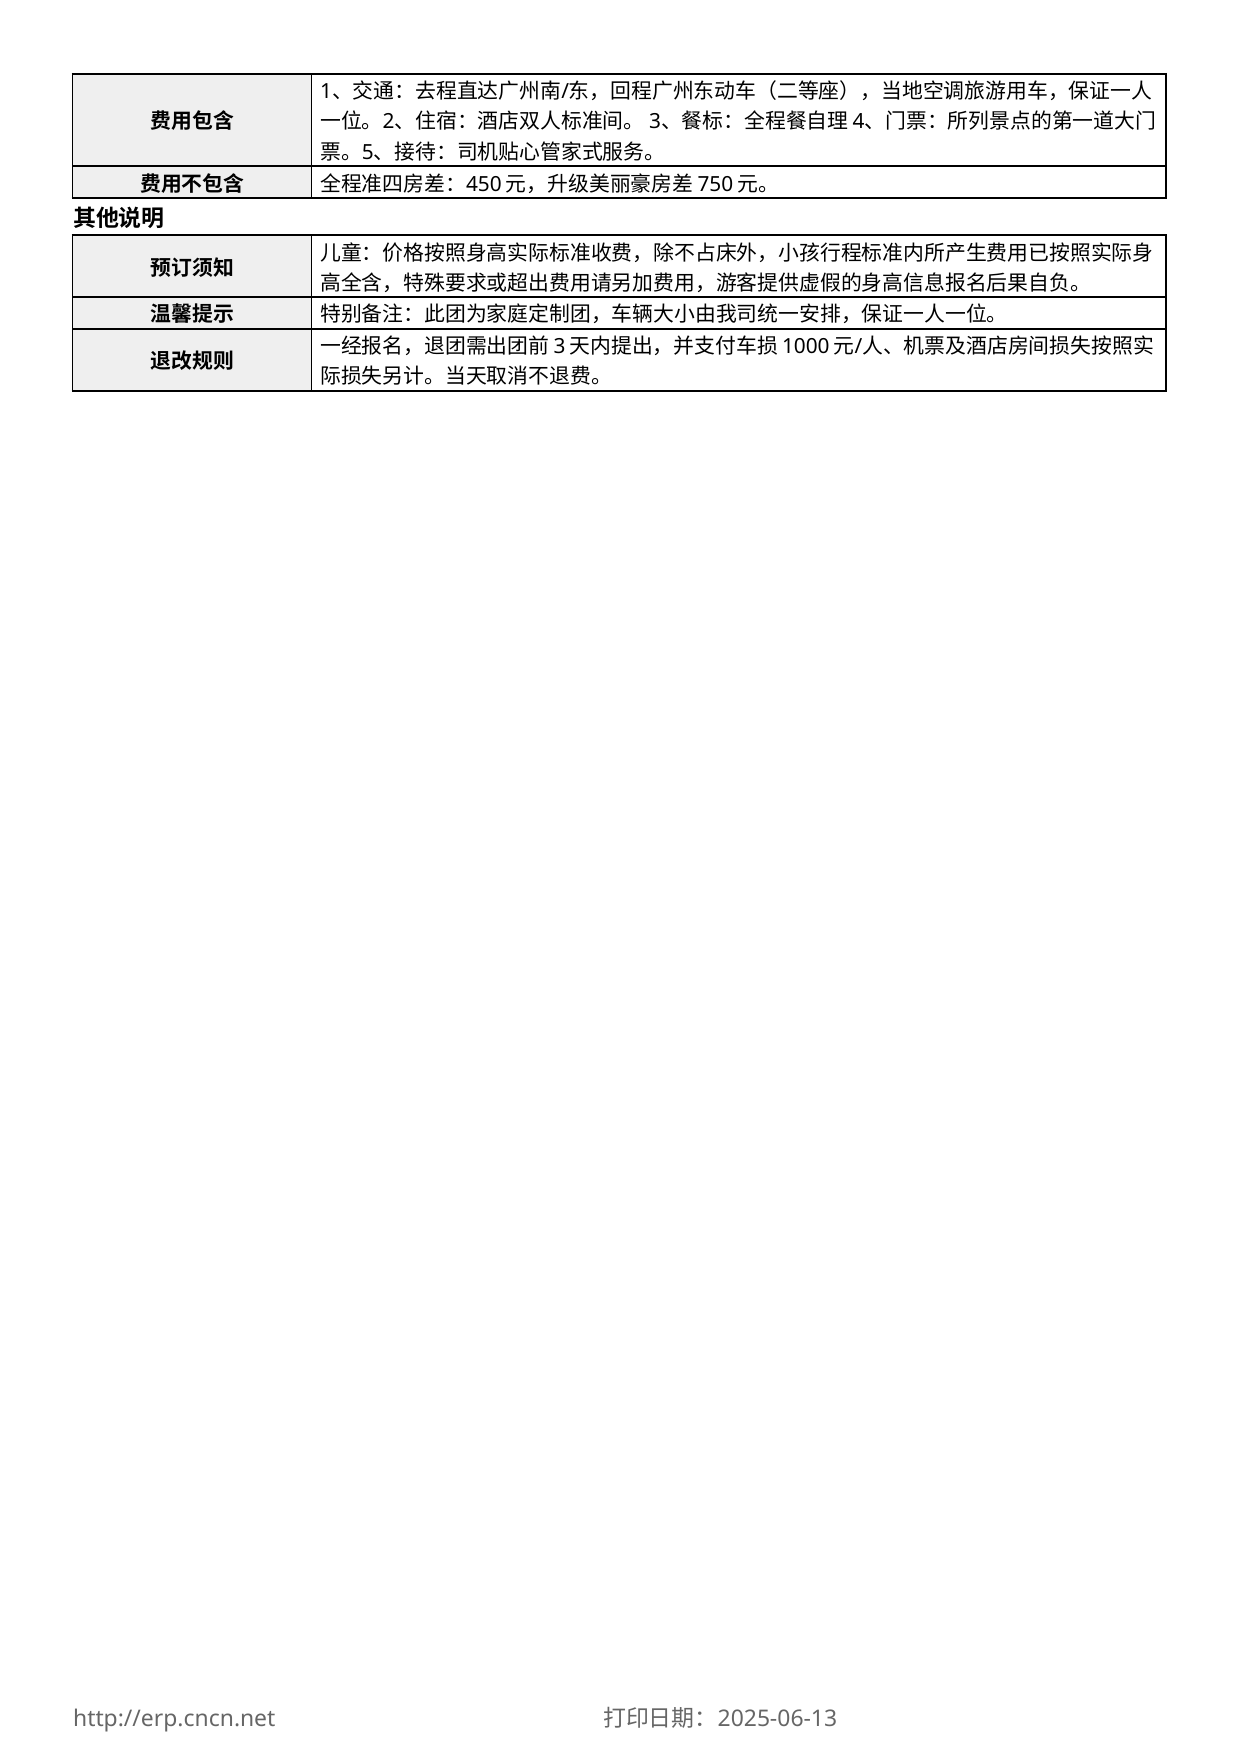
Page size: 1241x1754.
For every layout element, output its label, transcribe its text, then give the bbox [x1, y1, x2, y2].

table_cell 一经报名，退团需出团前3天内提出，并支付车损1000元/人、机票及酒店房间损失按照实际损失另计。当天取消不退费。 [312, 330, 1165, 390]
table_cell 全程准四房差：450元，升级美丽豪房差750元。 [312, 167, 1165, 197]
table_header 1、交通：去程直达广州南/东，回程广州东动车（二等座），当地空调旅游用车，保证一人一位。 [312, 75, 1165, 165]
table_cell 费用不包含 [73, 167, 311, 197]
table_cell 退改规则 [73, 330, 311, 390]
table_header 费用包含 [73, 75, 311, 165]
table_cell 特别备注：此团为家庭定制团，车辆大小由我司统一安排，保证一人一位。 [312, 298, 1165, 328]
table_cell 温馨提示 [73, 298, 311, 328]
table_header 预订须知 [73, 236, 311, 296]
text 其他说明 [73, 200, 1167, 233]
table_header 儿童：价格按照身高实际标准收费，除不占床外，小孩行程标准内所产生费用已按照实际身高全含，特殊要求或超出费用请另加费用，游客提供虚假的身高信息报名后果自负。 [312, 236, 1165, 296]
